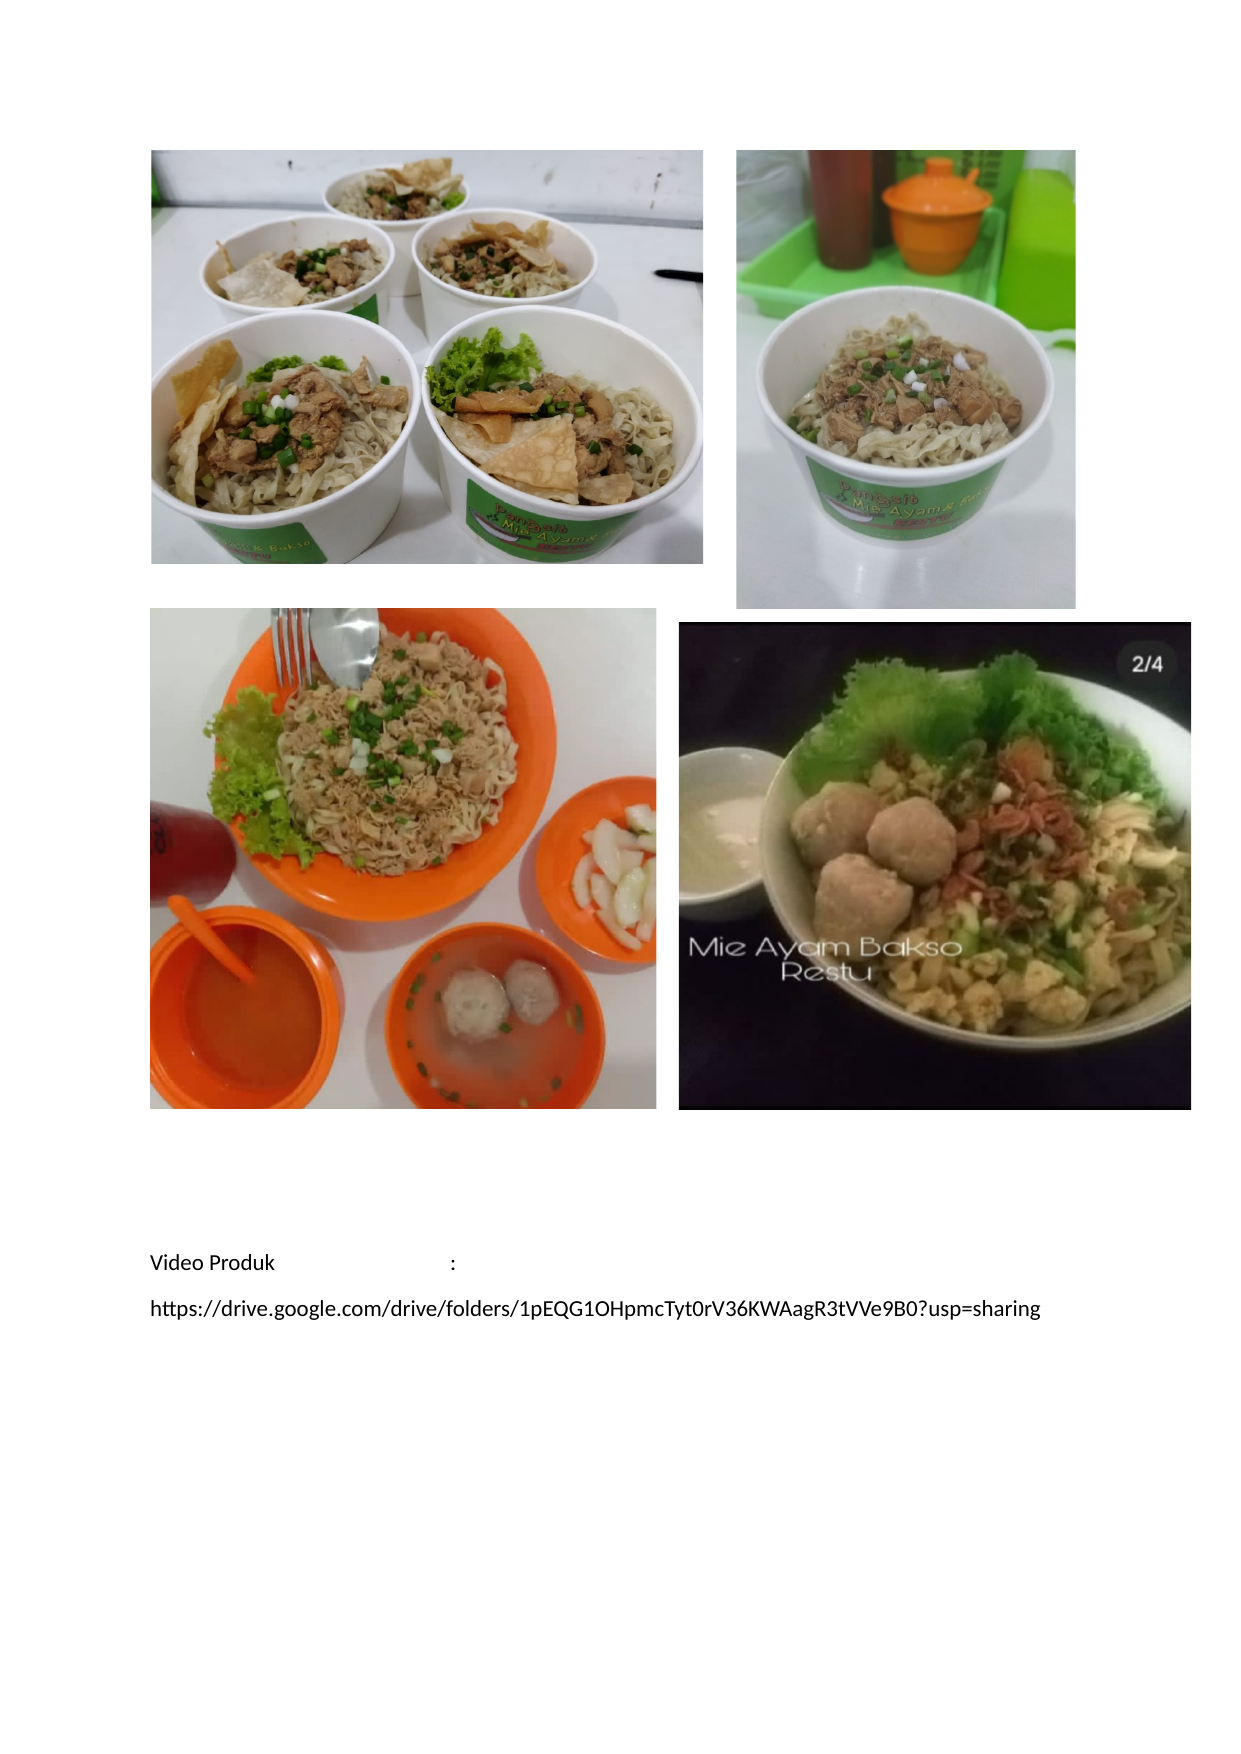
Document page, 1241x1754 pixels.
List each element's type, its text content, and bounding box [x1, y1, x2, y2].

picture [150, 150, 703, 563]
picture [735, 150, 1076, 607]
picture [678, 622, 1192, 1110]
text Video Produk : [150, 1248, 1090, 1276]
picture [150, 608, 656, 1109]
text https://drive.google.com/drive/folders/1pEQG1OHpmcTyt0rV36KWAagR3tVVe9B0?usp=sharing [150, 1294, 1090, 1323]
